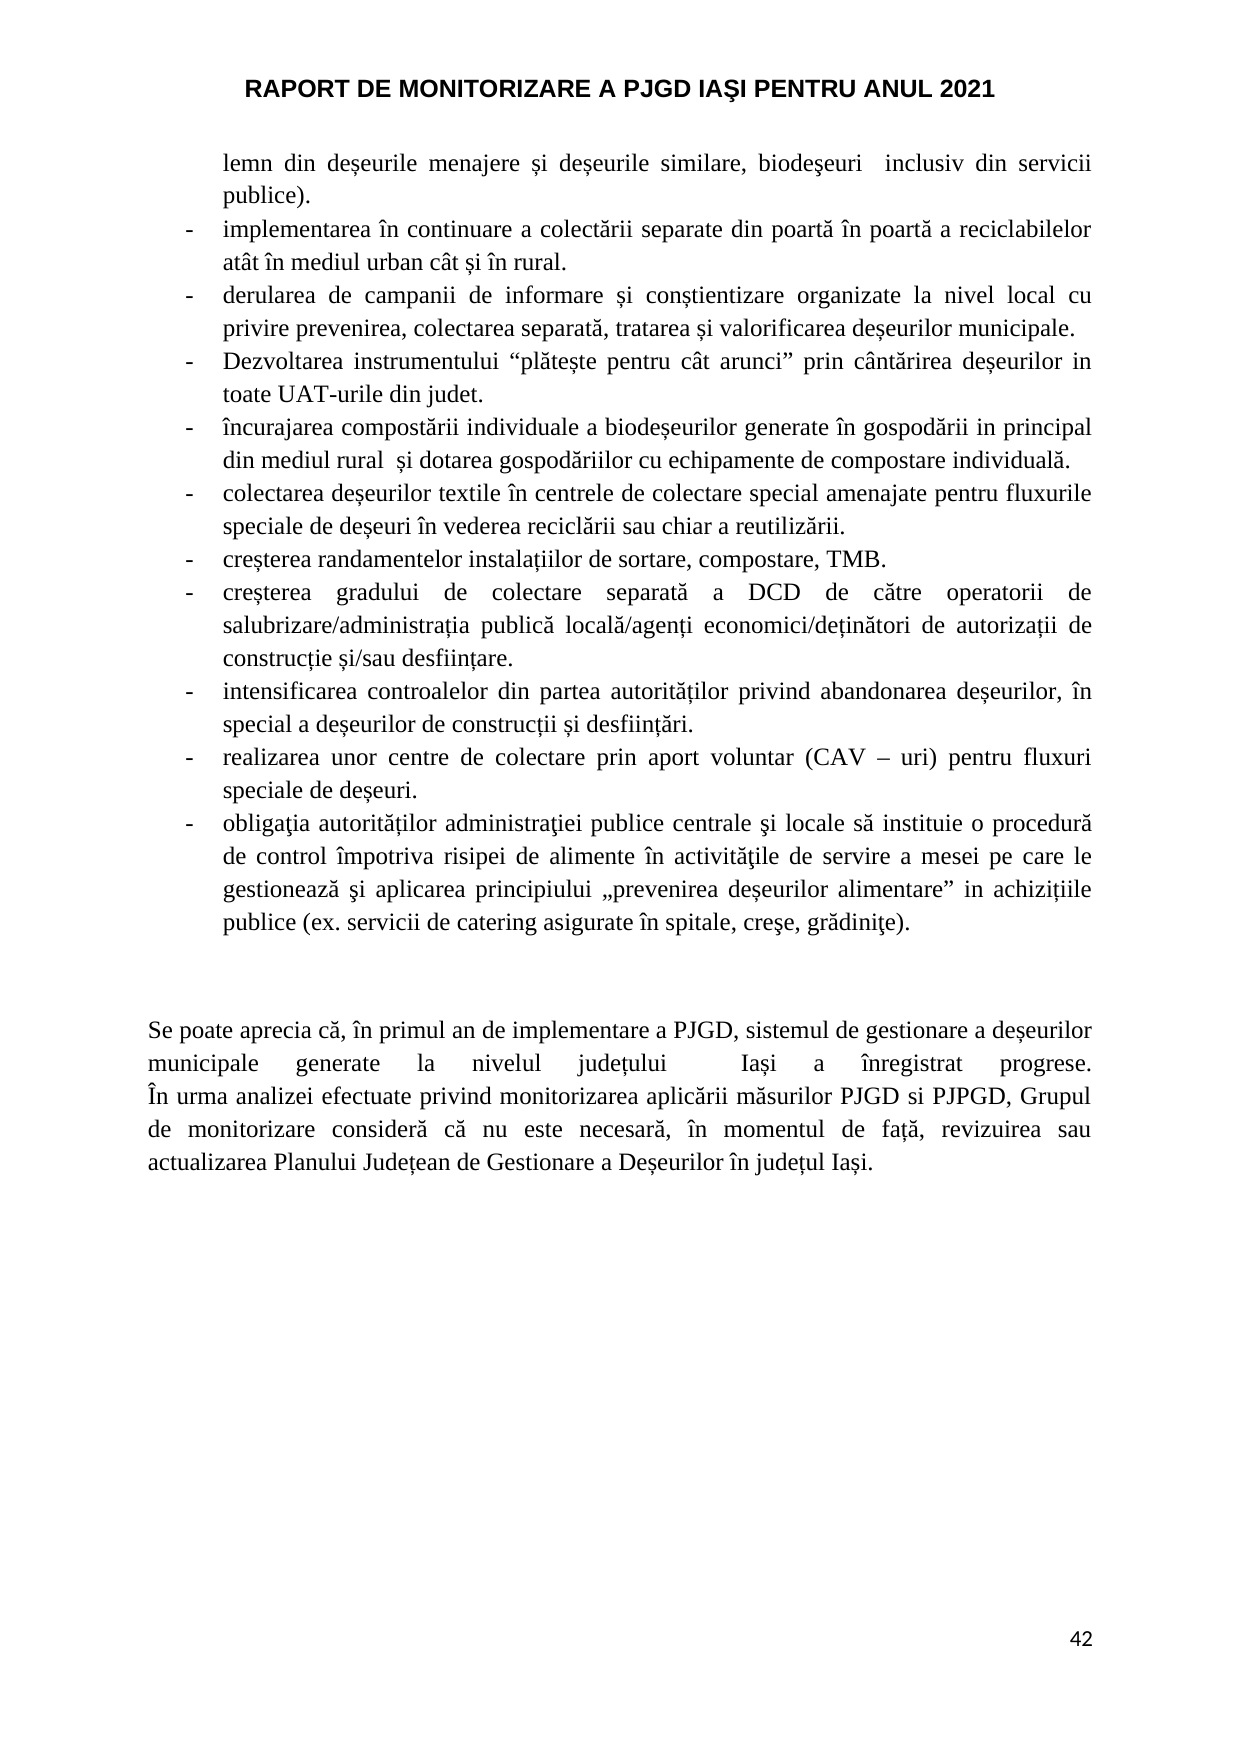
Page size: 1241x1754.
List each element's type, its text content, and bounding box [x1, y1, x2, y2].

list lemn din deșeurile menajere și deșeurile similare, biodeşeuri inclusiv din servicii publice). [223, 148, 1093, 209]
list creșterea gradului de colectare separată a DCD de către operatorii de salubrizare/administrația publică locală/agenți economici/deținători de autorizații de construcție și/sau desființare. [185, 577, 1093, 672]
list Dezvoltarea instrumentului “plătește pentru cât arunci” prin cântărirea deșeurilor in toate UAT-urile din judet. [185, 346, 1093, 407]
list derularea de campanii de informare și conștientizare organizate la nivel local cu privire prevenirea, colectarea separată, tratarea și valorificarea deșeurilor municipale. [185, 280, 1093, 341]
list colectarea deșeurilor textile în centrele de colectare special amenajate pentru fluxurile speciale de deșeuri în vederea reciclării sau chiar a reutilizării. [185, 478, 1093, 539]
text Se poate aprecia că, în primul an de implementare a PJGD, sistemul de gestionare a deșeurilor municipale generate la nivelul județului Iași a înregistrat progrese. În urma analizei efectuate privind monitorizarea aplicării măsurilor PJGD si PJPGD, Grupul de monitorizare consideră că nu este necesară, în momentul de față, revizuirea sau actualizarea Planului Județean de Gestionare a Deșeurilor în județul Iași. [148, 1015, 1093, 1176]
list intensificarea controalelor din partea autorităților privind abandonarea deșeurilor, în special a deșeurilor de construcții și desființări. [185, 676, 1093, 738]
list realizarea unor centre de colectare prin aport voluntar (CAV – uri) pentru fluxuri speciale de deșeuri. [185, 742, 1093, 804]
list creșterea randamentelor instalațiilor de sortare, compostare, TMB. [185, 544, 1093, 573]
list obligaţia autorităților administraţiei publice centrale şi locale să instituie o procedură de control împotriva risipei de alimente în activităţile de servire a mesei pe care le gestionează şi aplicarea principiului „prevenirea deșeurilor alimentare” in achizițiile publice (ex. servicii de catering asigurate în spitale, creşe, grădiniţe). [185, 808, 1093, 936]
list încurajarea compostării individuale a biodeșeurilor generate în gospodării in principal din mediul rural și dotarea gospodăriilor cu echipamente de compostare individuală. [185, 412, 1093, 473]
list implementarea în continuare a colectării separate din poartă în poartă a reciclabilelor atât în mediul urban cât și în rural. [185, 214, 1093, 275]
